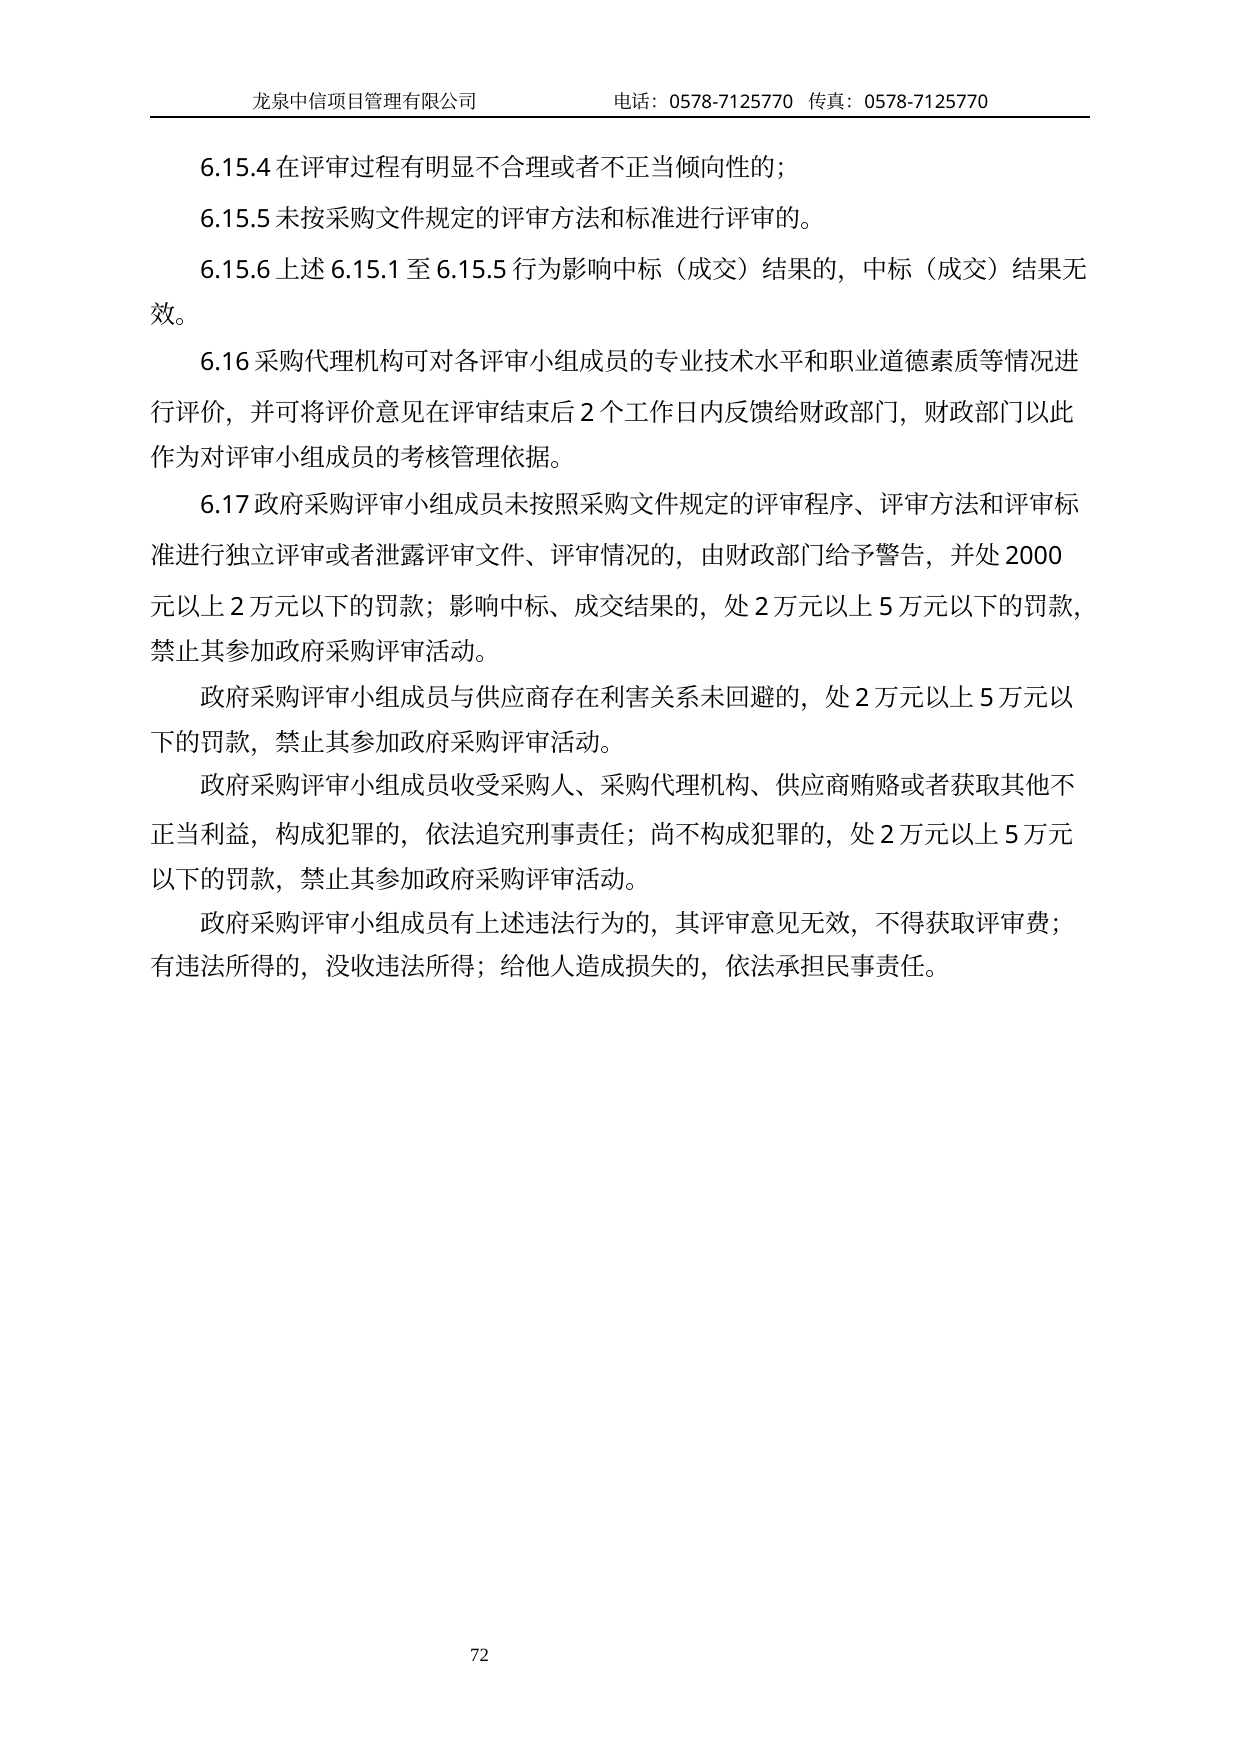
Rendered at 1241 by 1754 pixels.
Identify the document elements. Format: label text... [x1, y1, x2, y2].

text 政府采购评审小组成员有上述违法行为的，其评审意见无效，不得获取评审费；有违法所得的，没收违法所得；给他人造成损失的，依法承担民事责任。 [150, 909, 1090, 981]
text 6.15.4在评审过程有明显不合理或者不正当倾向性的； [150, 150, 1090, 184]
text 政府采购评审小组成员与供应商存在利害关系未回避的，处2万元以上5万元以下的罚款，禁止其参加政府采购评审活动。 [150, 680, 1090, 757]
text 6.15.5未按采购文件规定的评审方法和标准进行评审的。 [150, 201, 1090, 235]
text 6.16采购代理机构可对各评审小组成员的专业技术水平和职业道德素质等情况进行评价，并可将评价意见在评审结束后2个工作日内反馈给财政部门，财政部门以此作为对评审小组成员的考核管理依据。 [150, 344, 1090, 472]
text 6.15.6上述6.15.1至6.15.5行为影响中标（成交）结果的，中标（成交）结果无效。 [150, 252, 1090, 329]
text 6.17政府采购评审小组成员未按照采购文件规定的评审程序、评审方法和评审标准进行独立评审或者泄露评审文件、评审情况的，由财政部门给予警告，并处2000元以上2万元以下的罚款；影响中标、成交结果的，处2万元以上5万元以下的罚款，禁止其参加政府采购评审活动。 [150, 486, 1090, 666]
text 政府采购评审小组成员收受采购人、采购代理机构、供应商贿赂或者获取其他不正当利益，构成犯罪的，依法追究刑事责任；尚不构成犯罪的，处2万元以上5万元以下的罚款，禁止其参加政府采购评审活动。 [150, 771, 1090, 894]
